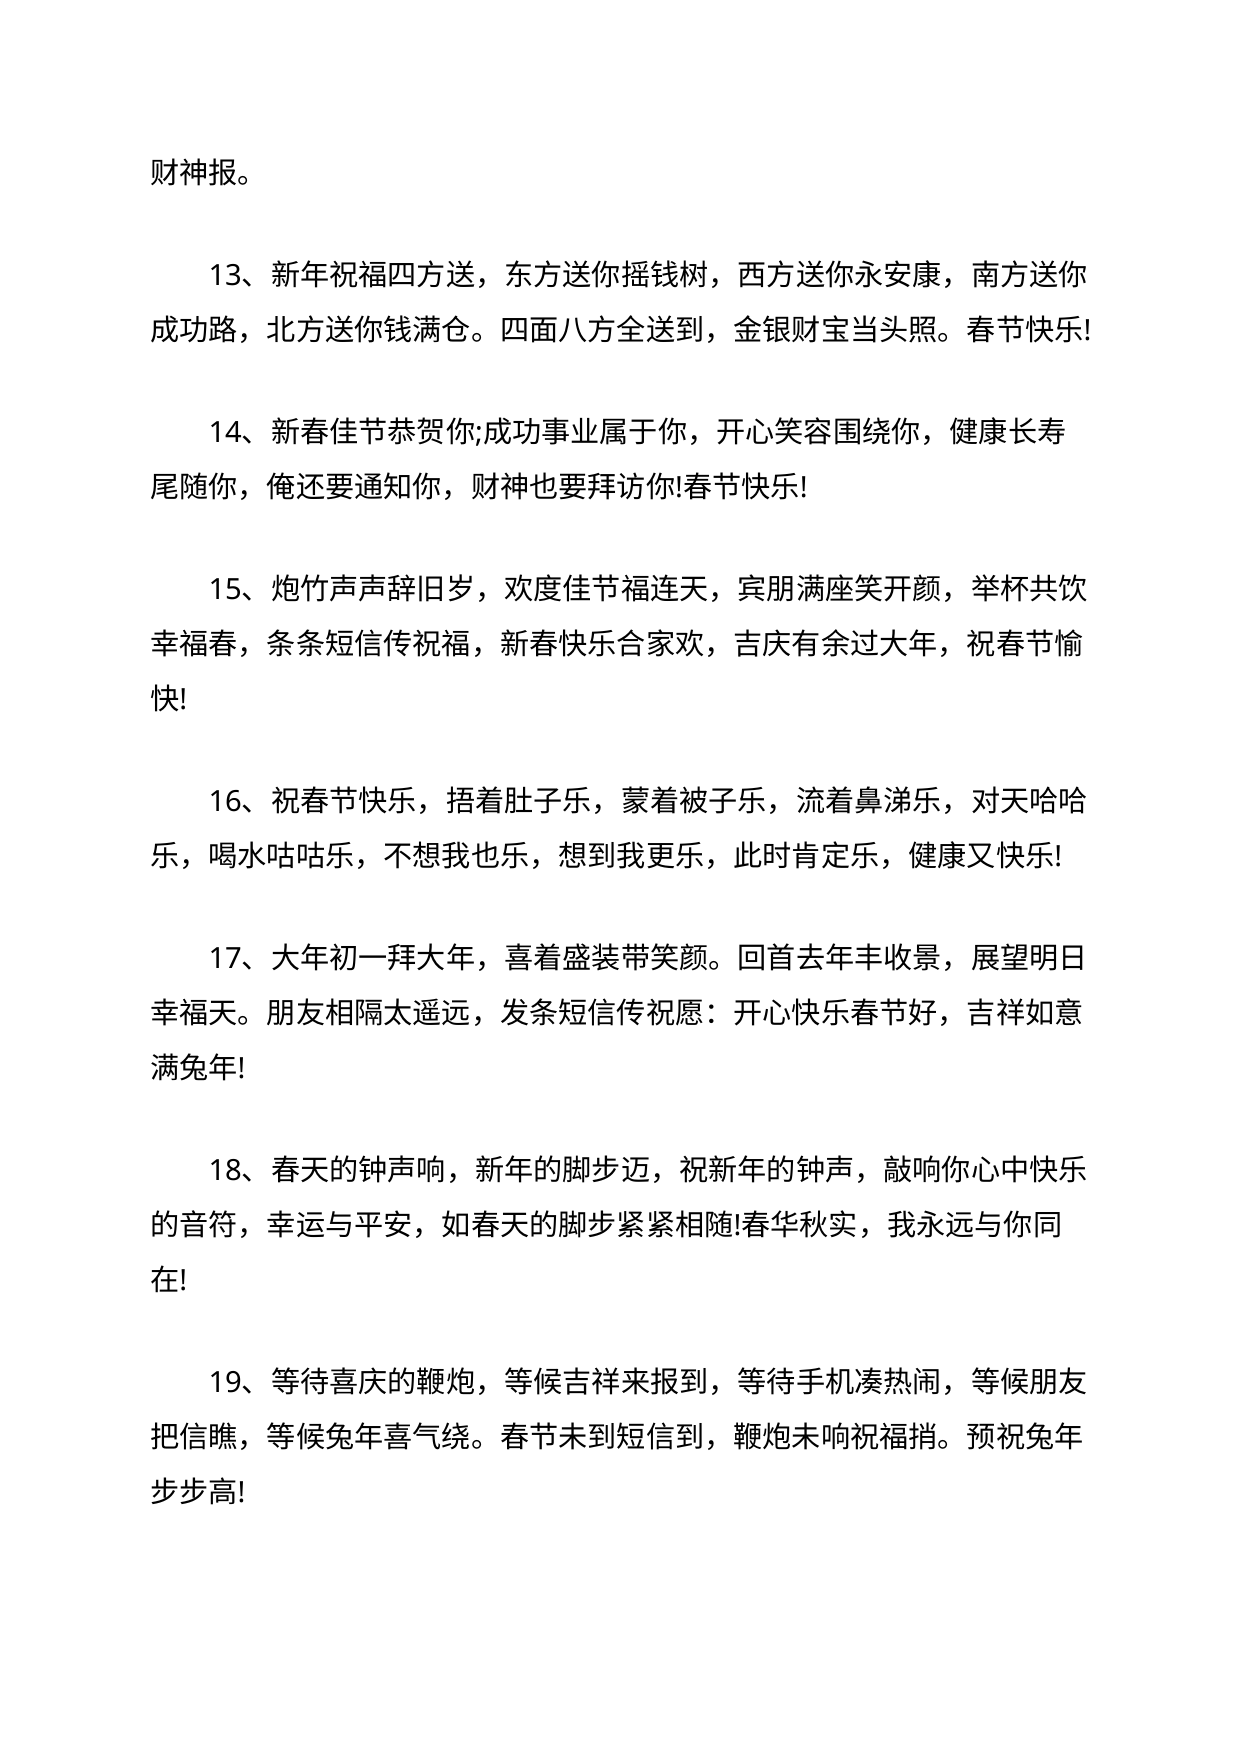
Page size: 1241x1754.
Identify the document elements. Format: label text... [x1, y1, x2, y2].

text 14、新春佳节恭贺你;成功事业属于你，开心笑容围绕你，健康长寿尾随你，俺还要通知你，财神也要拜访你!春节快乐! [150, 409, 1090, 506]
text 17、大年初一拜大年，喜着盛装带笑颜。回首去年丰收景，展望明日幸福天。朋友相隔太遥远，发条短信传祝愿：开心快乐春节好，吉祥如意满兔年! [150, 934, 1090, 1087]
text 18、春天的钟声响，新年的脚步迈，祝新年的钟声，敲响你心中快乐的音符，幸运与平安，如春天的脚步紧紧相随!春华秋实，我永远与你同在! [150, 1146, 1090, 1299]
text 13、新年祝福四方送，东方送你摇钱树，西方送你永安康，南方送你成功路，北方送你钱满仓。四面八方全送到，金银财宝当头照。春节快乐! [150, 252, 1090, 349]
text 19、等待喜庆的鞭炮，等候吉祥来报到，等待手机凑热闹，等候朋友把信瞧，等候兔年喜气绕。春节未到短信到，鞭炮未响祝福捎。预祝兔年步步高! [150, 1358, 1090, 1511]
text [150, 150, 1090, 192]
text 15、炮竹声声辞旧岁，欢度佳节福连天，宾朋满座笑开颜，举杯共饮幸福春，条条短信传祝福，新春快乐合家欢，吉庆有余过大年，祝春节愉快! [150, 566, 1090, 718]
text 16、祝春节快乐，捂着肚子乐，蒙着被子乐，流着鼻涕乐，对天哈哈乐，喝水咕咕乐，不想我也乐，想到我更乐，此时肯定乐，健康又快乐! [150, 778, 1090, 875]
